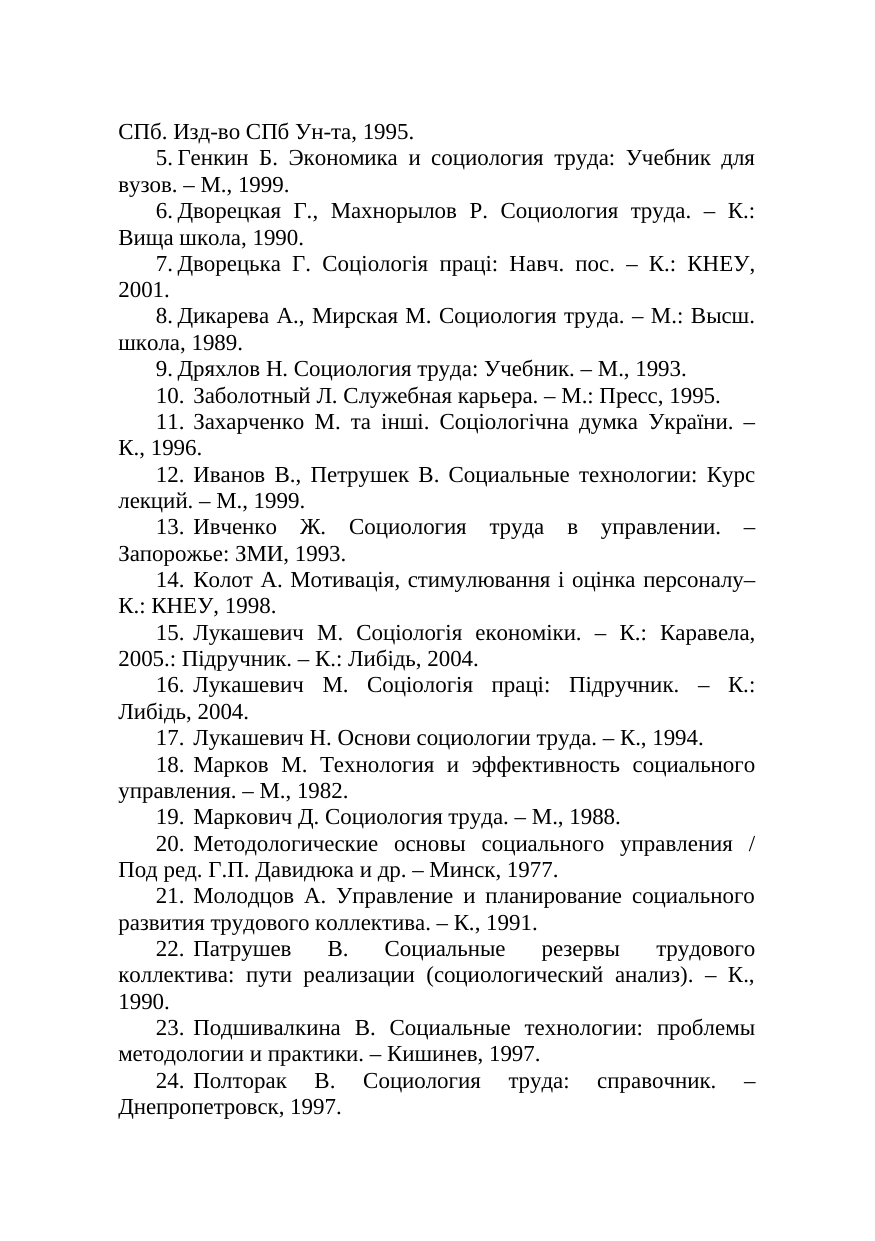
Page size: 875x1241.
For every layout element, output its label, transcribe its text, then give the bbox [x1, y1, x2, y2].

list Полторак В. Социология труда: справочник. – Днепропетровск, 1997. [118, 1067, 756, 1119]
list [118, 118, 756, 144]
list Ивченко Ж. Социология труда в управлении. – Запорожье: ЗМИ, 1993. [118, 513, 756, 566]
list Лукашевич М. Соціологія праці: Підручник. – К.: Либідь, 2004. [118, 672, 756, 724]
list Захарченко М. та інші. Соціологічна думка України. – К., 1996. [118, 408, 756, 461]
list Молодцов А. Управление и планирование социального развития трудового коллектива. – К., 1991. [118, 882, 756, 935]
list Подшивалкина В. Социальные технологии: проблемы методологии и практики. – Кишинев, 1997. [118, 1014, 756, 1067]
list Марков М. Технология и эффективность социального управления. – М., 1982. [118, 751, 756, 803]
list Дикарева А., Мирская М. Социология труда. – М.: Высш. школа, 1989. [118, 303, 756, 355]
list Патрушев В. Социальные резервы трудового коллектива: пути реализации (социологический анализ). – К., 1990. [118, 935, 756, 1014]
list Иванов В., Петрушек В. Социальные технологии: Курс лекций. – М., 1999. [118, 461, 756, 513]
list Генкин Б. Экономика и социология труда: Учебник для вузов. – М., 1999. [118, 144, 756, 197]
list Заболотный Л. Служебная карьера. – М.: Пресс, 1995. [118, 382, 756, 408]
list Колот А. Мотивація, стимулювання і оцінка персоналу– К.: КНЕУ, 1998. [118, 566, 756, 619]
list Маркович Д. Социология труда. – М., 1988. [118, 803, 756, 830]
list Лукашевич Н. Основи социологии труда. – К., 1994. [118, 724, 756, 751]
list Лукашевич М. Соціологія економіки. – К.: Каравела, 2005.: Підручник. – К.: Либідь, 2004. [118, 619, 756, 672]
list Дворецкая Г., Махнорылов Р. Социология труда. – К.: Вища школа, 1990. [118, 197, 756, 250]
list Дряхлов Н. Социология труда: Учебник. – М., 1993. [118, 355, 756, 382]
list Методологические основы социального управления / Под ред. Г.П. Давидюка и др. – Минск, 1977. [118, 830, 756, 882]
list Дворецька Г. Соціологія праці: Навч. пос. – К.: КНЕУ, 2001. [118, 250, 756, 303]
